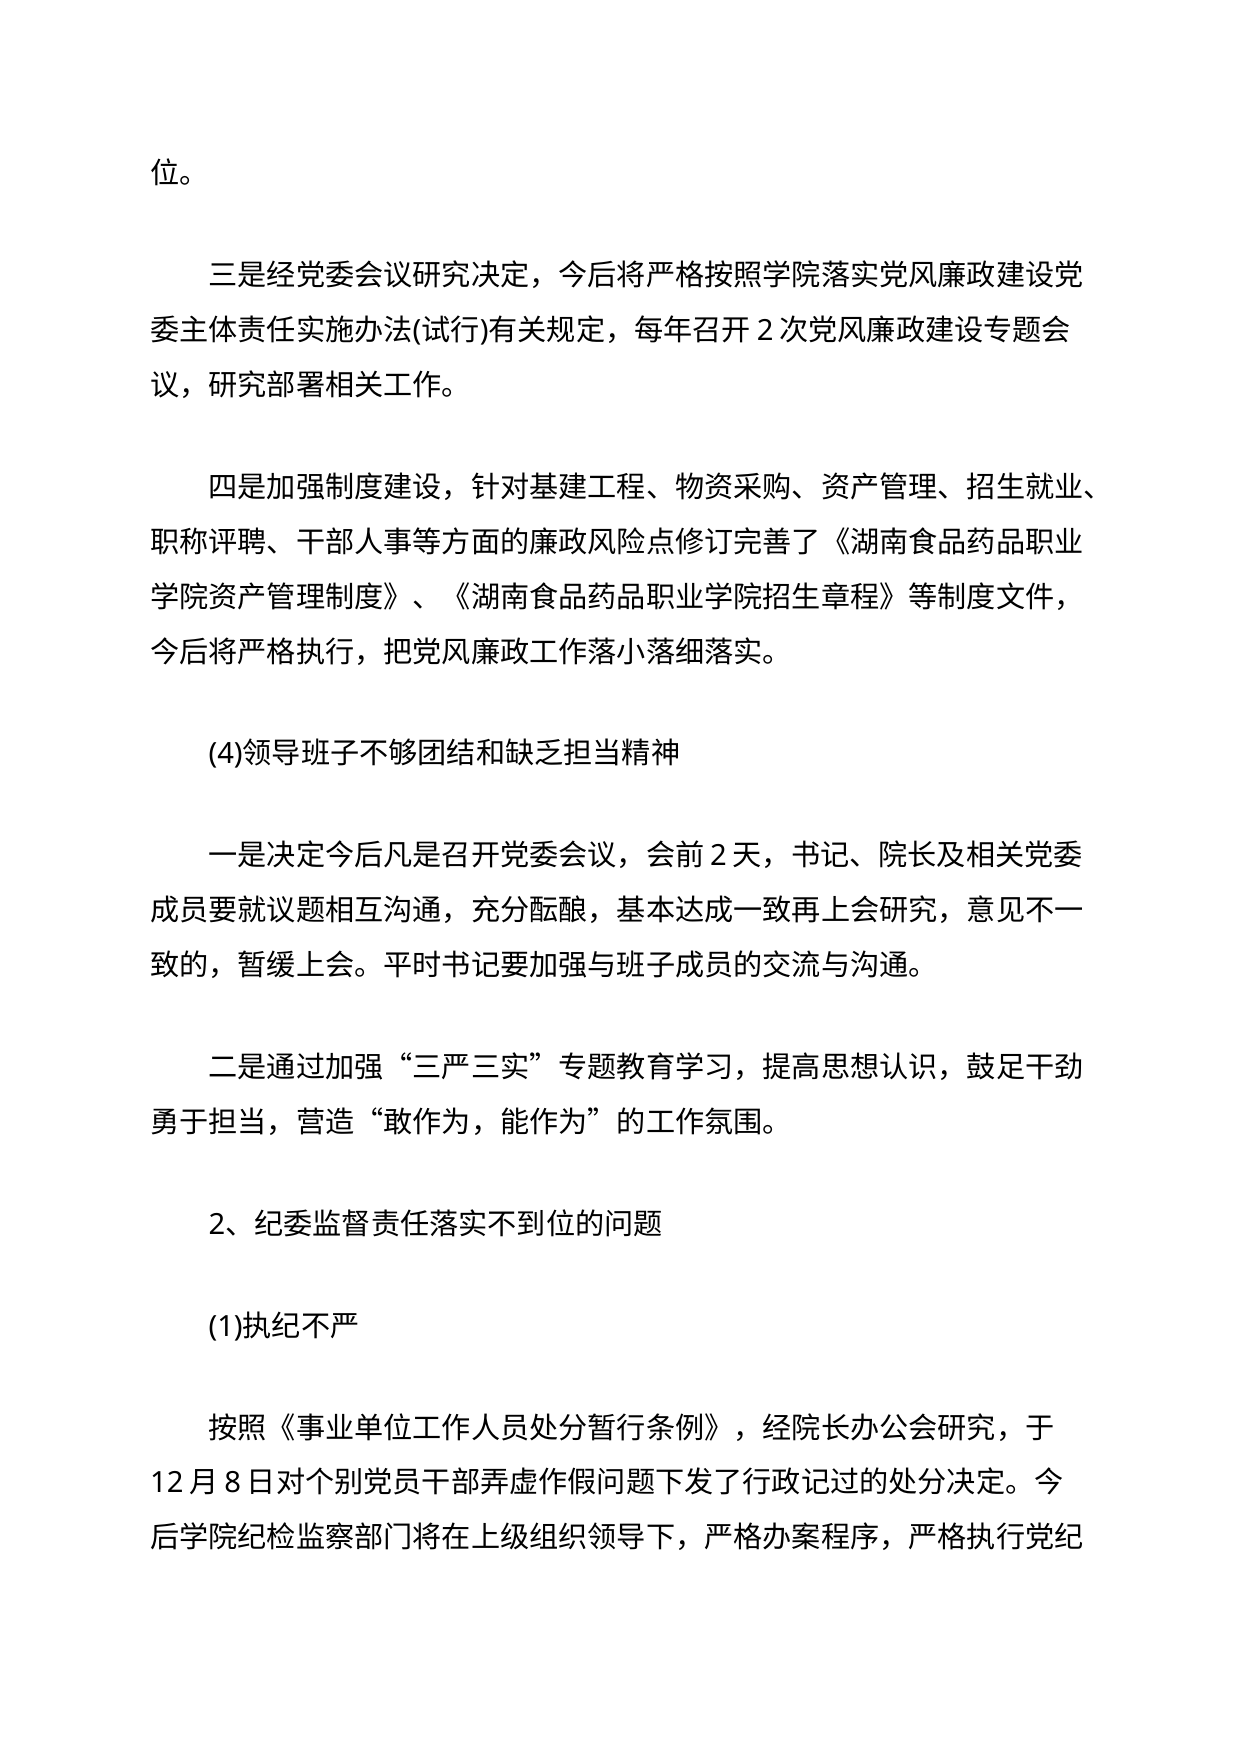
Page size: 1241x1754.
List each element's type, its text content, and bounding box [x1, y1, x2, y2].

text 四是加强制度建设，针对基建工程、物资采购、资产管理、招生就业、职称评聘、干部人事等方面的廉政风险点修订完善了《湖南食品药品职业学院资产管理制度》、《湖南食品药品职业学院招生章程》等制度文件，今后将严格执行，把党风廉政工作落小落细落实。 [150, 463, 1090, 670]
text 二是通过加强“三严三实”专题教育学习，提高思想认识，鼓足干劲勇于担当，营造“敢作为，能作为”的工作氛围。 [150, 1043, 1090, 1141]
text (1)执纪不严 [150, 1302, 1090, 1344]
text 三是经党委会议研究决定，今后将严格按照学院落实党风廉政建设党委主体责任实施办法(试行)有关规定，每年召开2次党风廉政建设专题会议，研究部署相关工作。 [150, 252, 1090, 404]
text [150, 150, 1090, 192]
text (4)领导班子不够团结和缺乏担当精神 [150, 730, 1090, 772]
text 一是决定今后凡是召开党委会议，会前2天，书记、院长及相关党委成员要就议题相互沟通，充分酝酿，基本达成一致再上会研究，意见不一致的，暂缓上会。平时书记要加强与班子成员的交流与沟通。 [150, 832, 1090, 984]
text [150, 1404, 1090, 1556]
text 2、纪委监督责任落实不到位的问题 [150, 1200, 1090, 1243]
